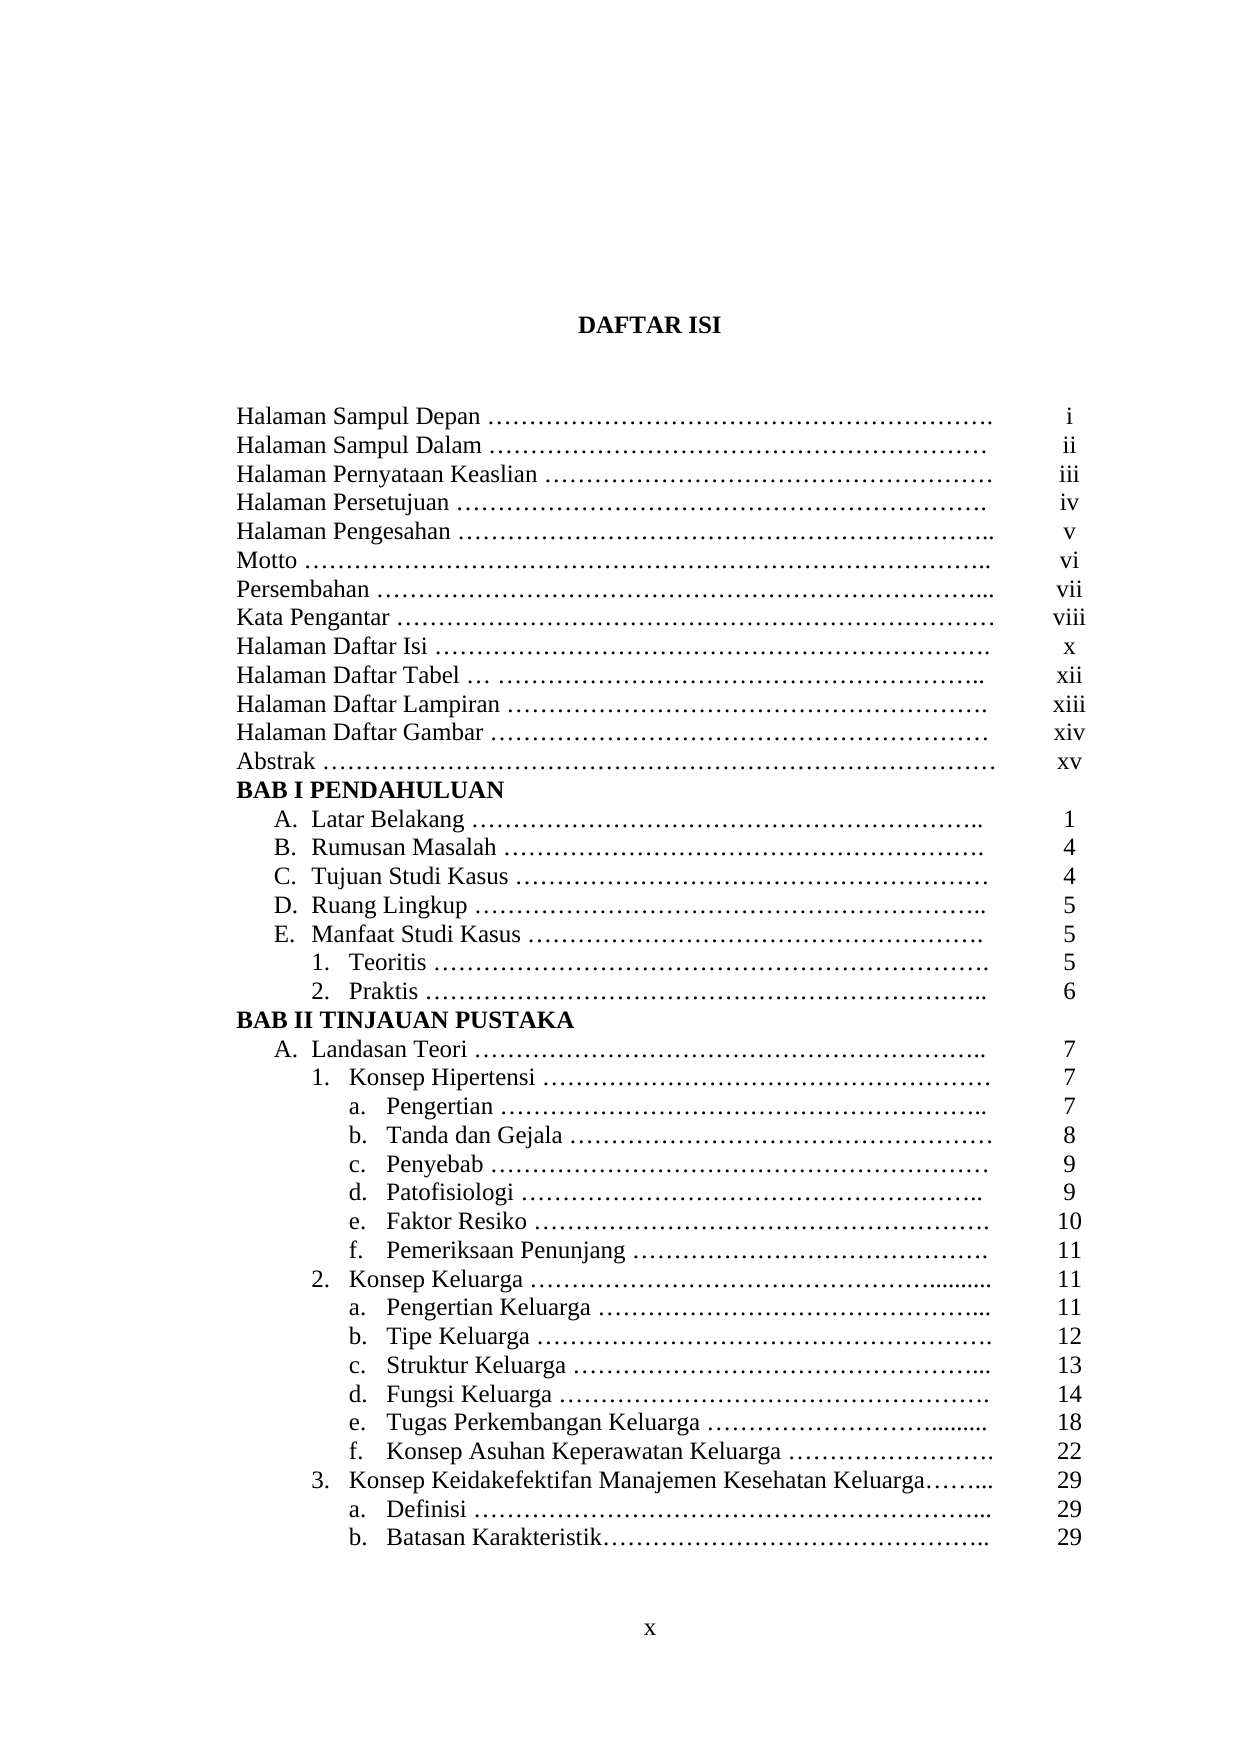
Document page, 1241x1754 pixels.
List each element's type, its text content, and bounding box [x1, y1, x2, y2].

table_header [225, 401, 1028, 1551]
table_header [1028, 401, 1110, 1551]
text DAFTAR ISI [236, 310, 1063, 339]
